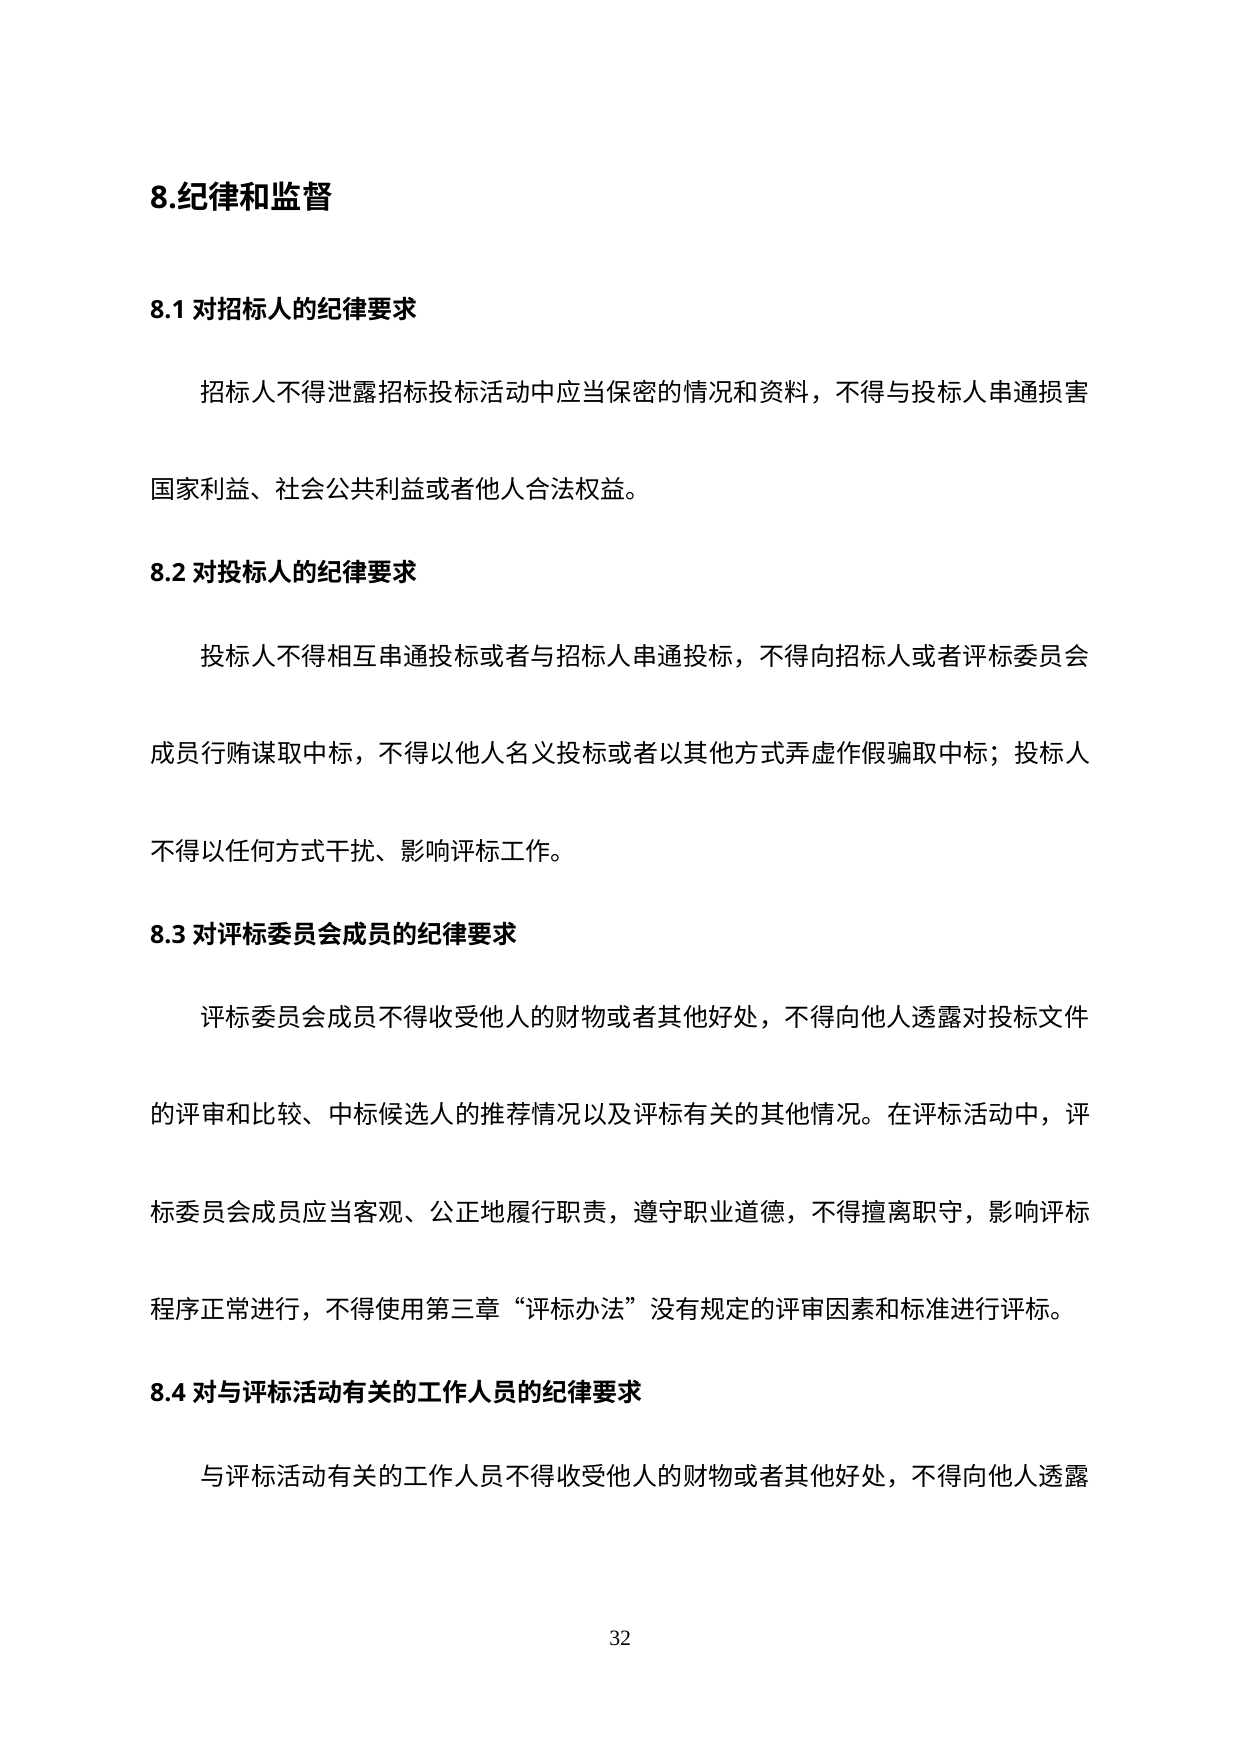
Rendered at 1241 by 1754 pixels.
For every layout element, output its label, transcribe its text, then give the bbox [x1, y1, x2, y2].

text 招标人不得泄露招标投标活动中应当保密的情况和资料，不得与投标人串通损害国家利益、社会公共利益或者他人合法权益。 [150, 358, 1090, 520]
text 评标委员会成员不得收受他人的财物或者其他好处，不得向他人透露对投标文件的评审和比较、中标候选人的推荐情况以及评标有关的其他情况。在评标活动中，评标委员会成员应当客观、公正地履行职责，遵守职业道德，不得擅离职守，影响评标程序正常进行，不得使用第三章“评标办法”没有规定的评审因素和标准进行评标。 [150, 983, 1090, 1340]
text 投标人不得相互串通投标或者与招标人串通投标，不得向招标人或者评标委员会成员行贿谋取中标，不得以他人名义投标或者以其他方式弄虚作假骗取中标；投标人不得以任何方式干扰、影响评标工作。 [150, 622, 1090, 882]
text 8.2 对投标人的纪律要求 [150, 538, 1090, 603]
text 8.1 对招标人的纪律要求 [150, 275, 1090, 340]
text 8.4 对与评标活动有关的工作人员的纪律要求 [150, 1358, 1090, 1423]
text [150, 1442, 1090, 1507]
text 8.纪律和监督 [150, 162, 1090, 227]
text 8.3 对评标委员会成员的纪律要求 [150, 900, 1090, 965]
